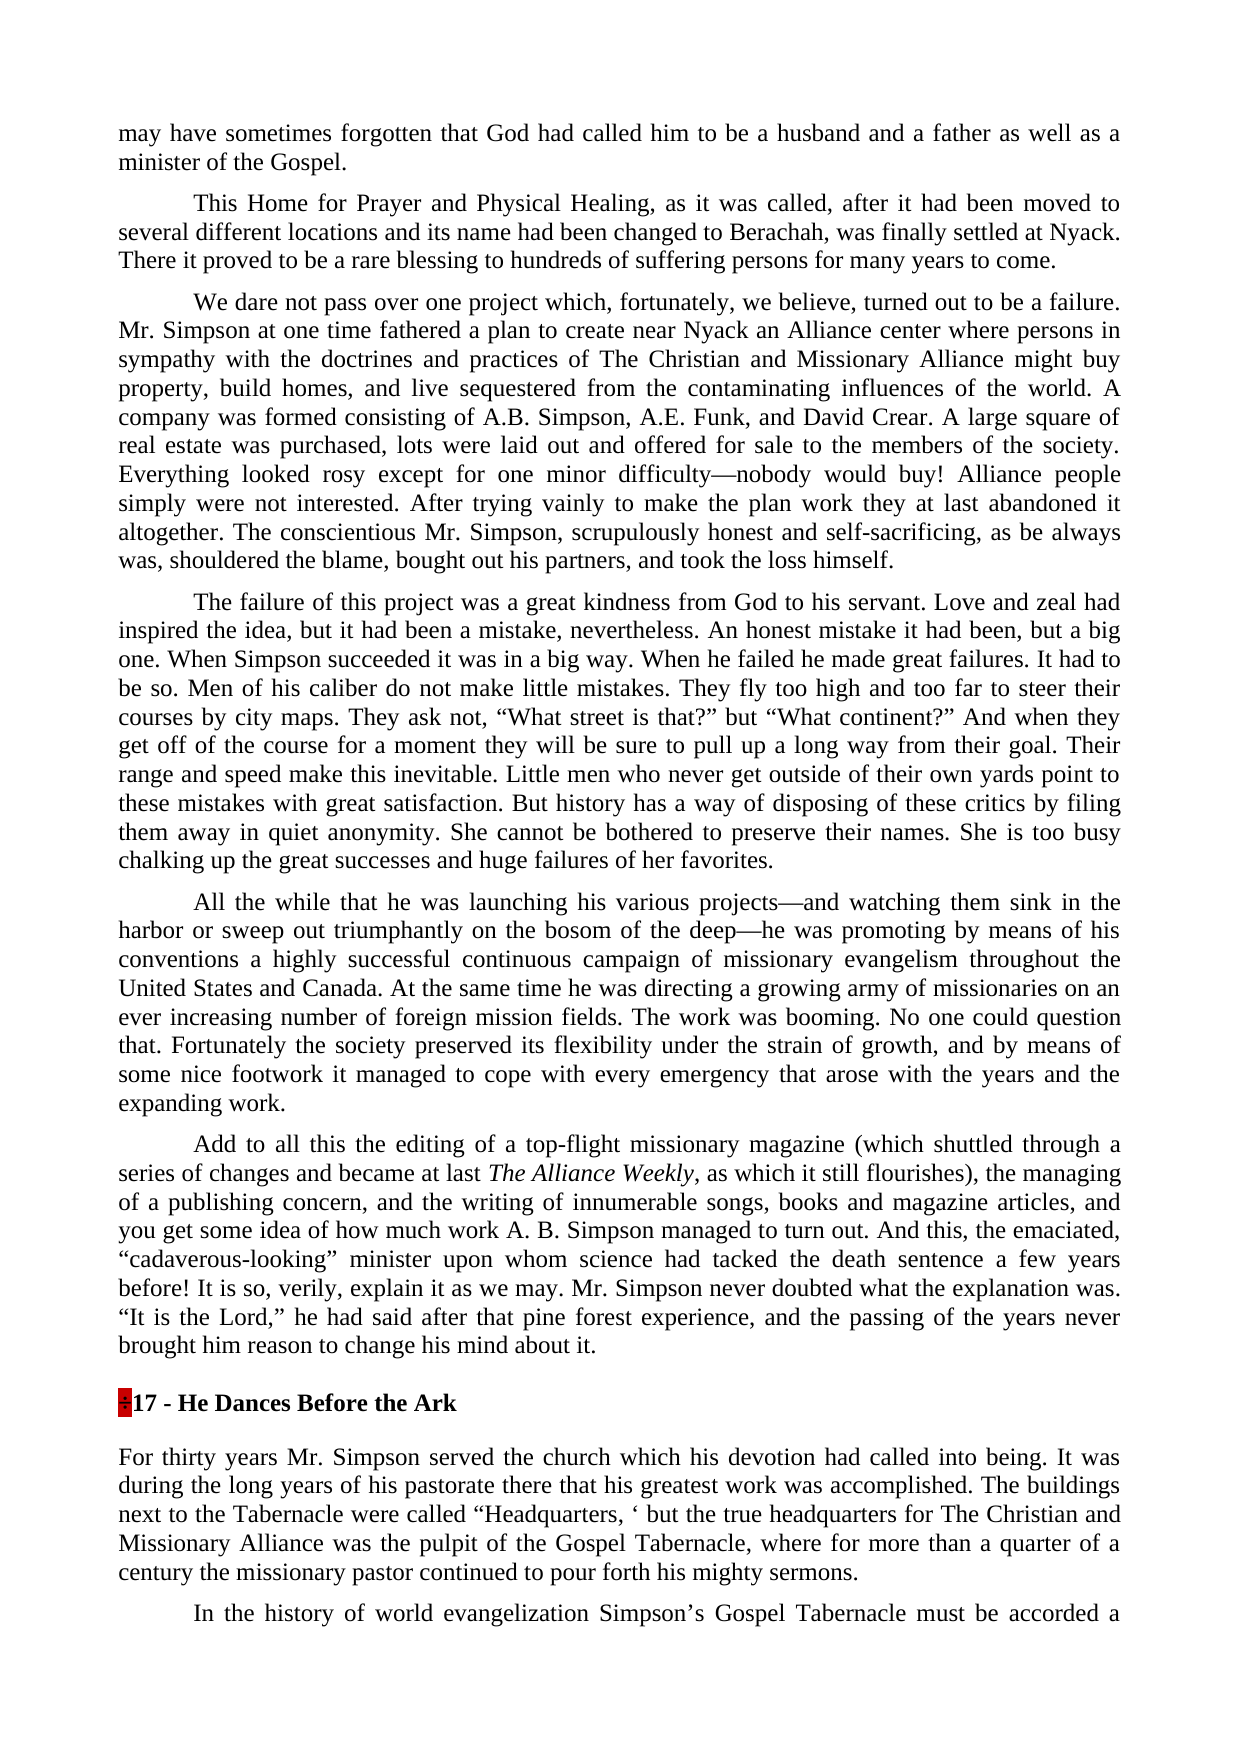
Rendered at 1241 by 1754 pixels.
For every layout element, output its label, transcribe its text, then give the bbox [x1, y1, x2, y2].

text This Home for Prayer and Physical Healing, as it was called, after it had been moved to several different locations and its name had been changed to Berachah, was finally settled at Nyack. There it proved to be a rare blessing to hundreds of suffering persons for many years to come. [118, 188, 1122, 274]
text ÷17 - He Dances Before the Ark [132, 1388, 1122, 1417]
text For thirty years Mr. Simpson served the church which his devotion had called into being. It was during the long years of his pastorate there that his greatest work was accomplished. The buildings next to the Tabernacle were called “Headquarters, ‘ but the true headquarters for The Christian and Missionary Alliance was the pulpit of the Gospel Tabernacle, where for more than a quarter of a century the missionary pastor continued to pour forth his mighty sermons. [118, 1442, 1122, 1586]
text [118, 118, 1122, 176]
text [118, 1598, 1122, 1627]
text All the while that he was launching his various projects—and watching them sink in the harbor or sweep out triumphantly on the bosom of the deep—he was promoting by means of his conventions a highly successful continuous campaign of missionary evangelism throughout the United States and Canada. At the same time he was directing a growing army of missionaries on an ever increasing number of foreign mission fields. The work was booming. No one could question that. Fortunately the society preserved its flexibility under the strain of growth, and by means of some nice footwork it managed to cope with every emergency that arose with the years and the expanding work. [118, 887, 1122, 1117]
text Add to all this the editing of a top-flight missionary magazine (which shuttled through a series of changes and became at last The Alliance Weekly, as which it still flourishes), the managing of a publishing concern, and the writing of innumerable songs, books and magazine articles, and you get some idea of how much work A. B. Simpson managed to turn out. And this, the emaciated, “cadaverous-looking” minister upon whom science had tacked the death sentence a few years before! It is so, verily, explain it as we may. Mr. Simpson never doubted what the explanation was. “It is the Lord,” he had said after that pine forest experience, and the passing of the years never brought him reason to change his mind about it. [118, 1129, 1122, 1359]
text We dare not pass over one project which, fortunately, we believe, turned out to be a failure. Mr. Simpson at one time fathered a plan to create near Nyack an Alliance center where persons in sympathy with the doctrines and practices of The Christian and Missionary Alliance might buy property, build homes, and live sequestered from the contaminating influences of the world. A company was formed consisting of A.B. Simpson, A.E. Funk, and David Crear. A large square of real estate was purchased, lots were laid out and offered for sale to the members of the society. Everything looked rosy except for one minor difficulty—nobody would buy! Alliance people simply were not interested. After trying vainly to make the plan work they at last abandoned it altogether. The conscientious Mr. Simpson, scrupulously honest and self-sacrificing, as be always was, shouldered the blame, bought out his partners, and took the loss himself. [118, 287, 1122, 574]
text The failure of this project was a great kindness from God to his servant. Love and zeal had inspired the idea, but it had been a mistake, nevertheless. An honest mistake it had been, but a big one. When Simpson succeeded it was in a big way. When he failed he made great failures. It had to be so. Men of his caliber do not make little mistakes. They fly too high and too far to steer their courses by city maps. They ask not, “What street is that?” but “What continent?” And when they get off of the course for a moment they will be sure to pull up a long way from their goal. Their range and speed make this inevitable. Little men who never get outside of their own yards point to these mistakes with great satisfaction. But history has a way of disposing of these critics by filing them away in quiet anonymity. She cannot be bothered to preserve their names. She is too busy chalking up the great successes and huge failures of her favorites. [118, 587, 1122, 874]
